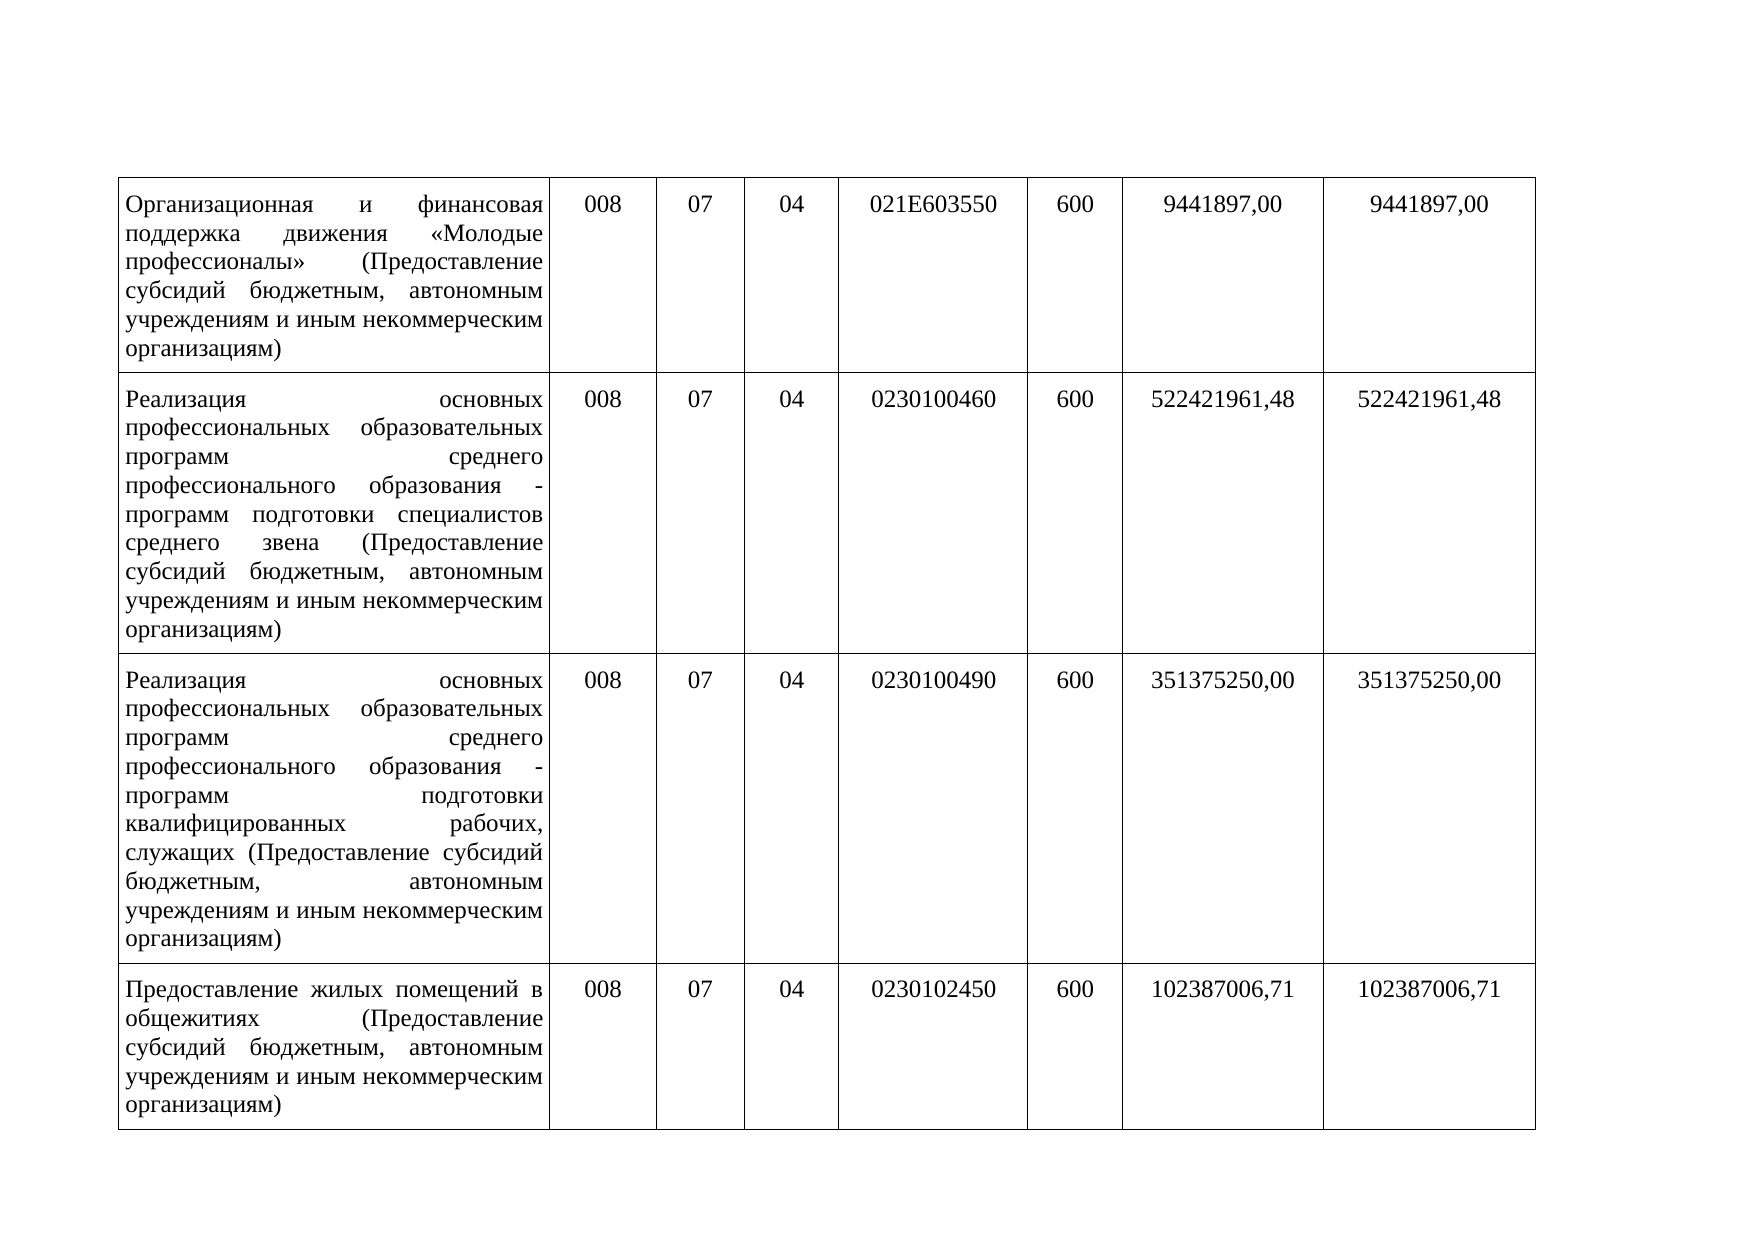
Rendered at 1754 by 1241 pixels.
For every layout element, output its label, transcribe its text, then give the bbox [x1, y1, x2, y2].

table_cell Предоставление жилых помещений в общежитиях (Предоставление субсидий бюджетным, автономным учреждениям и иным некоммерческим организациям) [119, 964, 549, 1129]
table_cell 008 [550, 654, 656, 963]
table_cell 021E603550 [839, 178, 1027, 372]
table_cell 07 [657, 654, 744, 963]
table_cell 102387006,71 [1123, 964, 1323, 1129]
table_cell Реализация основных профессиональных образовательных программ среднего профессионального образования - программ подготовки квалифицированных рабочих, служащих (Предоставление субсидий бюджетным, автономным учреждениям и иным некоммерческим организациям) [119, 654, 549, 963]
table_cell 07 [657, 178, 744, 372]
table_cell 351375250,00 [1123, 654, 1323, 963]
table_cell 04 [745, 654, 838, 963]
table_cell 600 [1028, 373, 1122, 653]
table_cell 600 [1028, 654, 1122, 963]
table_cell 04 [745, 964, 838, 1129]
table_cell 04 [745, 373, 838, 653]
table_cell 04 [745, 178, 838, 372]
table_cell 07 [657, 964, 744, 1129]
table_cell 102387006,71 [1324, 964, 1535, 1129]
table_cell 9441897,00 [1123, 178, 1323, 372]
table_cell Организационная и финансовая поддержка движения «Молодые профессионалы» (Предоставление субсидий бюджетным, автономным учреждениям и иным некоммерческим организациям) [119, 178, 549, 372]
table_cell 008 [550, 178, 656, 372]
table_cell 600 [1028, 178, 1122, 372]
table_cell 522421961,48 [1324, 373, 1535, 653]
table_cell 351375250,00 [1324, 654, 1535, 963]
table_cell 0230100490 [839, 654, 1027, 963]
table_cell 9441897,00 [1324, 178, 1535, 372]
table_cell 522421961,48 [1123, 373, 1323, 653]
table_cell 0230102450 [839, 964, 1027, 1129]
table_cell Реализация основных профессиональных образовательных программ среднего профессионального образования - программ подготовки специалистов среднего звена (Предоставление субсидий бюджетным, автономным учреждениям и иным некоммерческим организациям) [119, 373, 549, 653]
table_cell 07 [657, 373, 744, 653]
table_cell 008 [550, 373, 656, 653]
table_cell 600 [1028, 964, 1122, 1129]
table_cell 0230100460 [839, 373, 1027, 653]
table_cell 008 [550, 964, 656, 1129]
